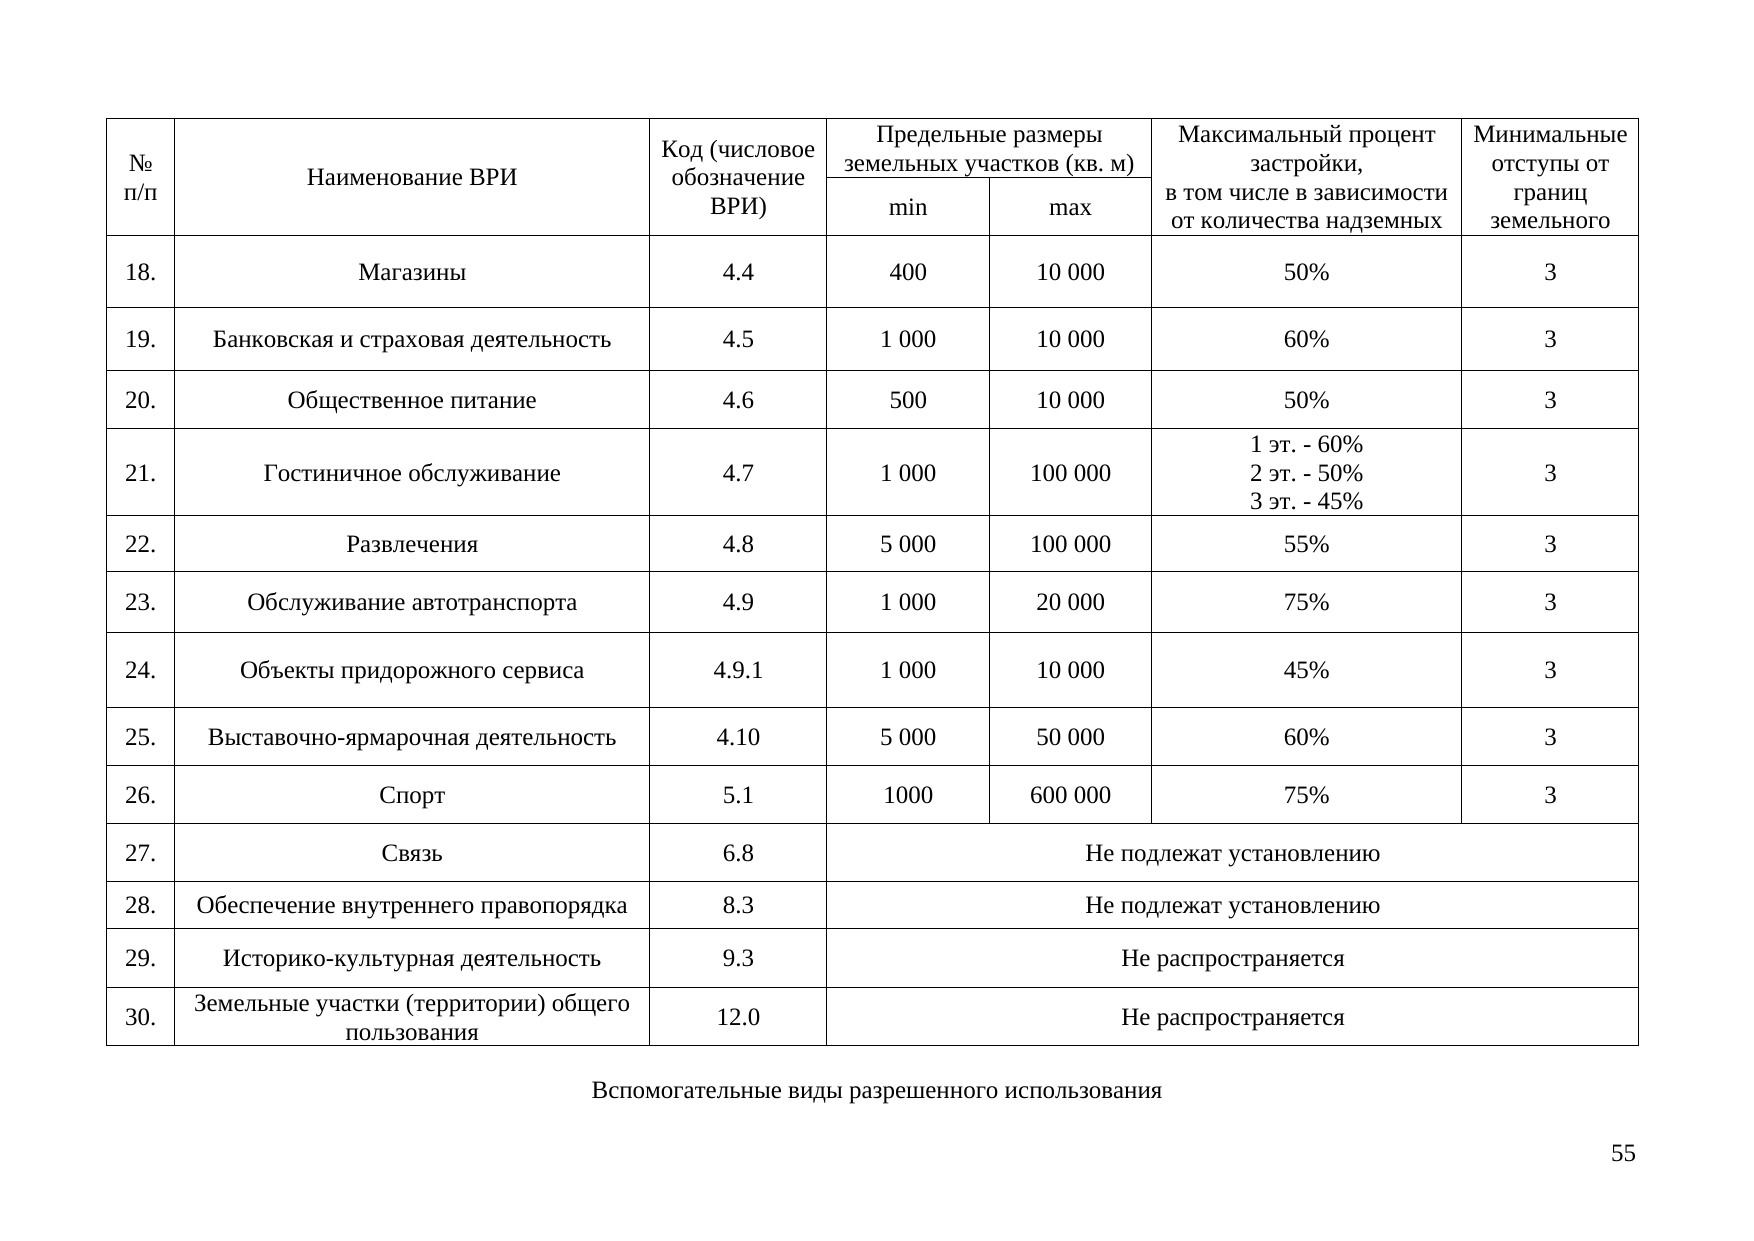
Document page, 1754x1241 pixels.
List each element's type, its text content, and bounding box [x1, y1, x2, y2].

table_cell Развлечения [175, 516, 649, 571]
table_cell 50 000 [990, 708, 1151, 765]
table_cell 23. [107, 572, 174, 632]
table_cell Объекты придорожного сервиса [175, 633, 649, 707]
table_cell 4.9.1 [650, 633, 826, 707]
table_cell Магазины [175, 236, 649, 307]
table_cell 1000 [827, 766, 989, 823]
table_cell 24. [107, 633, 174, 707]
table_cell 26. [107, 766, 174, 823]
table_cell 60% [1152, 708, 1461, 765]
table_cell Не распространяется [827, 929, 1638, 987]
table_cell 3 [1462, 766, 1638, 823]
table_cell Не подлежат установлению [827, 824, 1638, 881]
table_cell Не подлежат установлению [827, 882, 1638, 927]
table_cell Земельные участки (территории) общего пользования [175, 988, 649, 1045]
table_cell 55% [1152, 516, 1461, 571]
table_cell Историко-культурная деятельность [175, 929, 649, 987]
table_cell 4.9 [650, 572, 826, 632]
table_cell 100 000 [990, 516, 1151, 571]
table_header № п/п [107, 119, 174, 234]
table_cell 1 000 [827, 572, 989, 632]
table_cell 19. [107, 308, 174, 369]
table_cell 25. [107, 708, 174, 765]
table_cell 30. [107, 988, 174, 1045]
table_header Код (числовое обозначение ВРИ) [650, 119, 826, 234]
table_cell 4.7 [650, 429, 826, 515]
table_cell 20 000 [990, 572, 1151, 632]
table_cell 1 000 [827, 429, 989, 515]
table_cell 60% [1152, 308, 1461, 369]
table_cell 3 [1462, 236, 1638, 307]
table_cell 5 000 [827, 516, 989, 571]
table_cell 1 000 [827, 308, 989, 369]
table_cell min [827, 178, 989, 234]
table_header Максимальный процент застройки, в том числе в зависимости от количества надземных этажей [1152, 119, 1461, 234]
table_cell 3 [1462, 371, 1638, 428]
table_cell 10 000 [990, 236, 1151, 307]
table_cell Обеспечение внутреннего правопорядка [175, 882, 649, 927]
table_cell 27. [107, 824, 174, 881]
table_cell 45% [1152, 633, 1461, 707]
table_cell 3 [1462, 708, 1638, 765]
table_cell 400 [827, 236, 989, 307]
table_cell 10 000 [990, 308, 1151, 369]
table_cell 600 000 [990, 766, 1151, 823]
table_cell 9.3 [650, 929, 826, 987]
table_cell Не распространяется [827, 988, 1638, 1045]
table_cell 12.0 [650, 988, 826, 1045]
table_cell 5.1 [650, 766, 826, 823]
table_cell Банковская и страховая деятельность [175, 308, 649, 369]
table_cell 1 000 [827, 633, 989, 707]
table_cell Обслуживание автотранспорта [175, 572, 649, 632]
table_cell 3 [1462, 633, 1638, 707]
table_cell 20. [107, 371, 174, 428]
table_cell 1 эт. - 60% 2 эт. - 50% 3 эт. - 45% [1152, 429, 1461, 515]
table_cell 4.4 [650, 236, 826, 307]
table_header Наименование ВРИ [175, 119, 649, 234]
table_header Минимальные отступы от границ земельного участка (м) [1462, 119, 1638, 234]
table_cell 500 [827, 371, 989, 428]
table_cell Связь [175, 824, 649, 881]
table_cell 6.8 [650, 824, 826, 881]
table_cell 3 [1462, 308, 1638, 369]
table_cell 10 000 [990, 633, 1151, 707]
table_cell 29. [107, 929, 174, 987]
table_cell 8.3 [650, 882, 826, 927]
table_cell 3 [1462, 572, 1638, 632]
table_cell 3 [1462, 429, 1638, 515]
table_cell 21. [107, 429, 174, 515]
table_cell max [990, 178, 1151, 234]
table_cell 28. [107, 882, 174, 927]
table_cell Общественное питание [175, 371, 649, 428]
table_cell 75% [1152, 766, 1461, 823]
table_cell 4.6 [650, 371, 826, 428]
table_header Предельные размеры земельных участков (кв. м) [827, 119, 1151, 177]
table_cell 22. [107, 516, 174, 571]
table_cell 4.8 [650, 516, 826, 571]
table_cell Спорт [175, 766, 649, 823]
table_cell 5 000 [827, 708, 989, 765]
table_cell Гостиничное обслуживание [175, 429, 649, 515]
table_cell 100 000 [990, 429, 1151, 515]
text Вспомогательные виды разрешенного использования [118, 1075, 1636, 1104]
table_cell 18. [107, 236, 174, 307]
table_cell 4.10 [650, 708, 826, 765]
table_cell 10 000 [990, 371, 1151, 428]
table_cell 50% [1152, 371, 1461, 428]
table_cell 4.5 [650, 308, 826, 369]
table_cell 75% [1152, 572, 1461, 632]
table_cell 3 [1462, 516, 1638, 571]
table_cell Выставочно-ярмарочная деятельность [175, 708, 649, 765]
table_cell 50% [1152, 236, 1461, 307]
